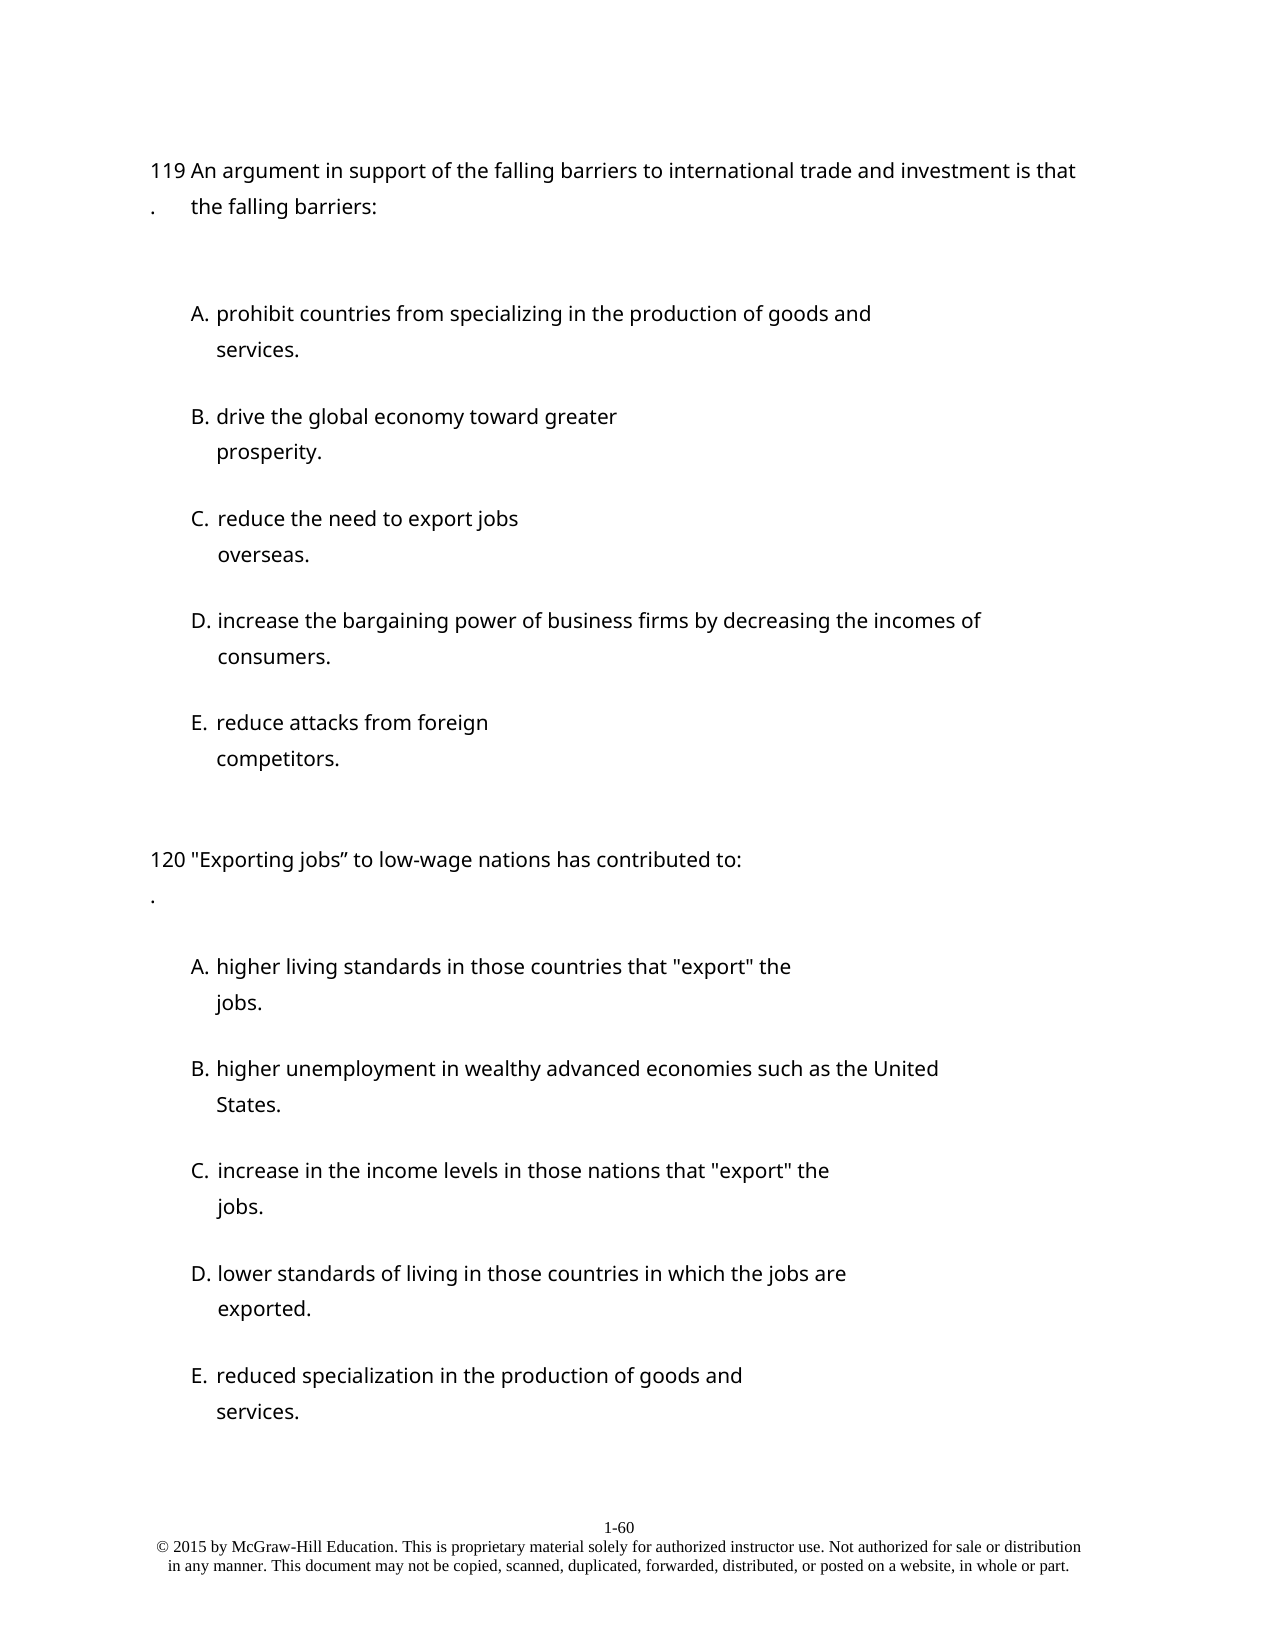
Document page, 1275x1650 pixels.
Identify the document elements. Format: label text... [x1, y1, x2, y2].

table_header 119. [150, 155, 191, 809]
table_header 120. [150, 844, 191, 1462]
table_header "Exporting jobs” to low-wage nations has contributed to: [191, 844, 1087, 1462]
table_header An argument in support of the falling barriers to international trade and investment is that the falling barriers: [191, 155, 1087, 809]
